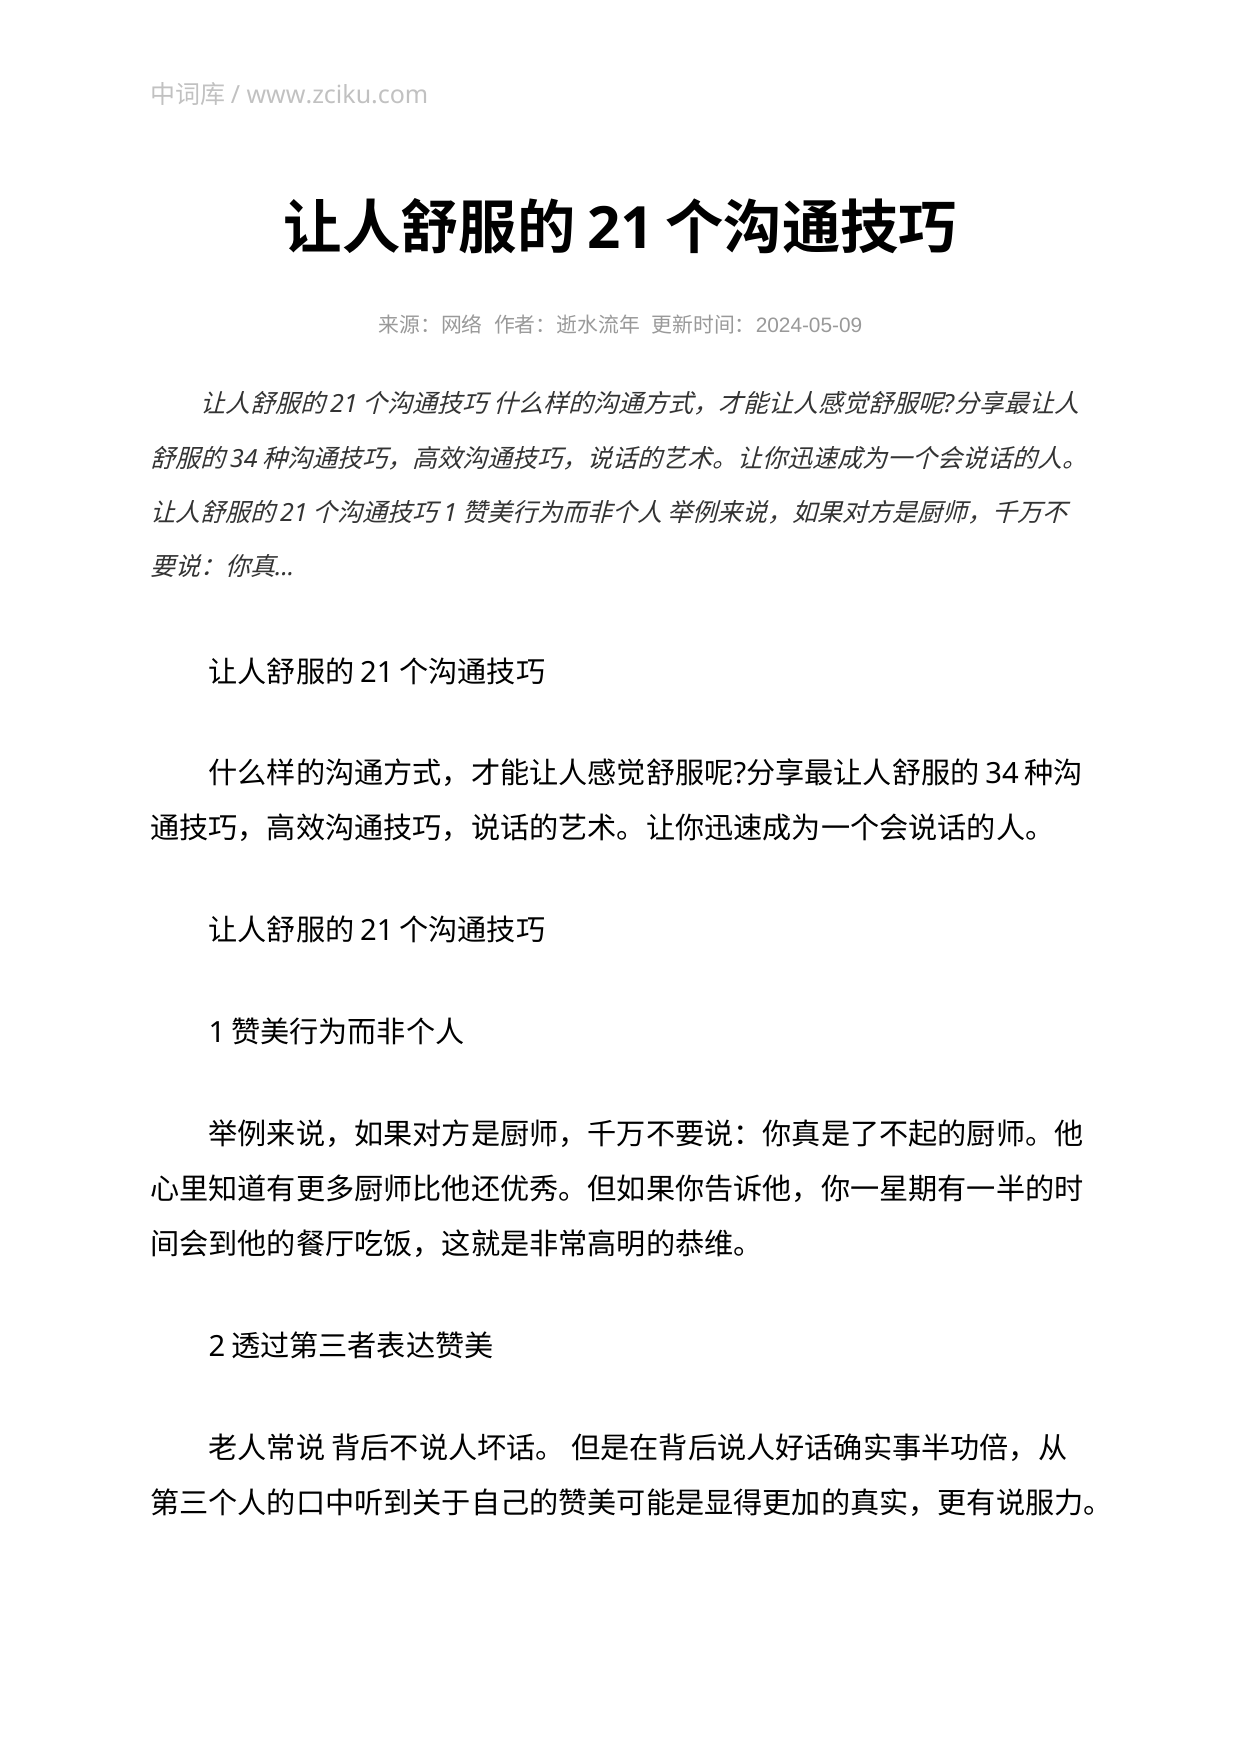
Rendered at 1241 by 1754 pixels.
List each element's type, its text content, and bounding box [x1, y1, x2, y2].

text 让人舒服的21个沟通技巧 什么样的沟通方式，才能让人感觉舒服呢?分享最让人舒服的34种沟通技巧，高效沟通技巧，说话的艺术。让你迅速成为一个会说话的人。 让人舒服的21个沟通技巧 1赞美行为而非个人 举例来说，如果对方是厨师，千万不要说：你真... [150, 384, 1090, 583]
text 让人舒服的21个沟通技巧 [150, 907, 1090, 949]
subtitle 让人舒服的21个沟通技巧 [150, 181, 1090, 266]
text 让人舒服的21个沟通技巧 [150, 648, 1090, 691]
text 1赞美行为而非个人 [150, 1009, 1090, 1051]
text 老人常说 背后不说人坏话。 但是在背后说人好话确实事半功倍，从第三个人的口中听到关于自己的赞美可能是显得更加的真实，更有说服力。 [150, 1424, 1090, 1522]
text 什么样的沟通方式，才能让人感觉舒服呢?分享最让人舒服的34种沟通技巧，高效沟通技巧，说话的艺术。让你迅速成为一个会说话的人。 [150, 750, 1090, 847]
text 来源：网络 作者：逝水流年 更新时间：2024-05-09 [150, 313, 1090, 337]
text 2透过第三者表达赞美 [150, 1322, 1090, 1365]
text 举例来说，如果对方是厨师，千万不要说：你真是了不起的厨师。他心里知道有更多厨师比他还优秀。但如果你告诉他，你一星期有一半的时间会到他的餐厅吃饭，这就是非常高明的恭维。 [150, 1111, 1090, 1263]
